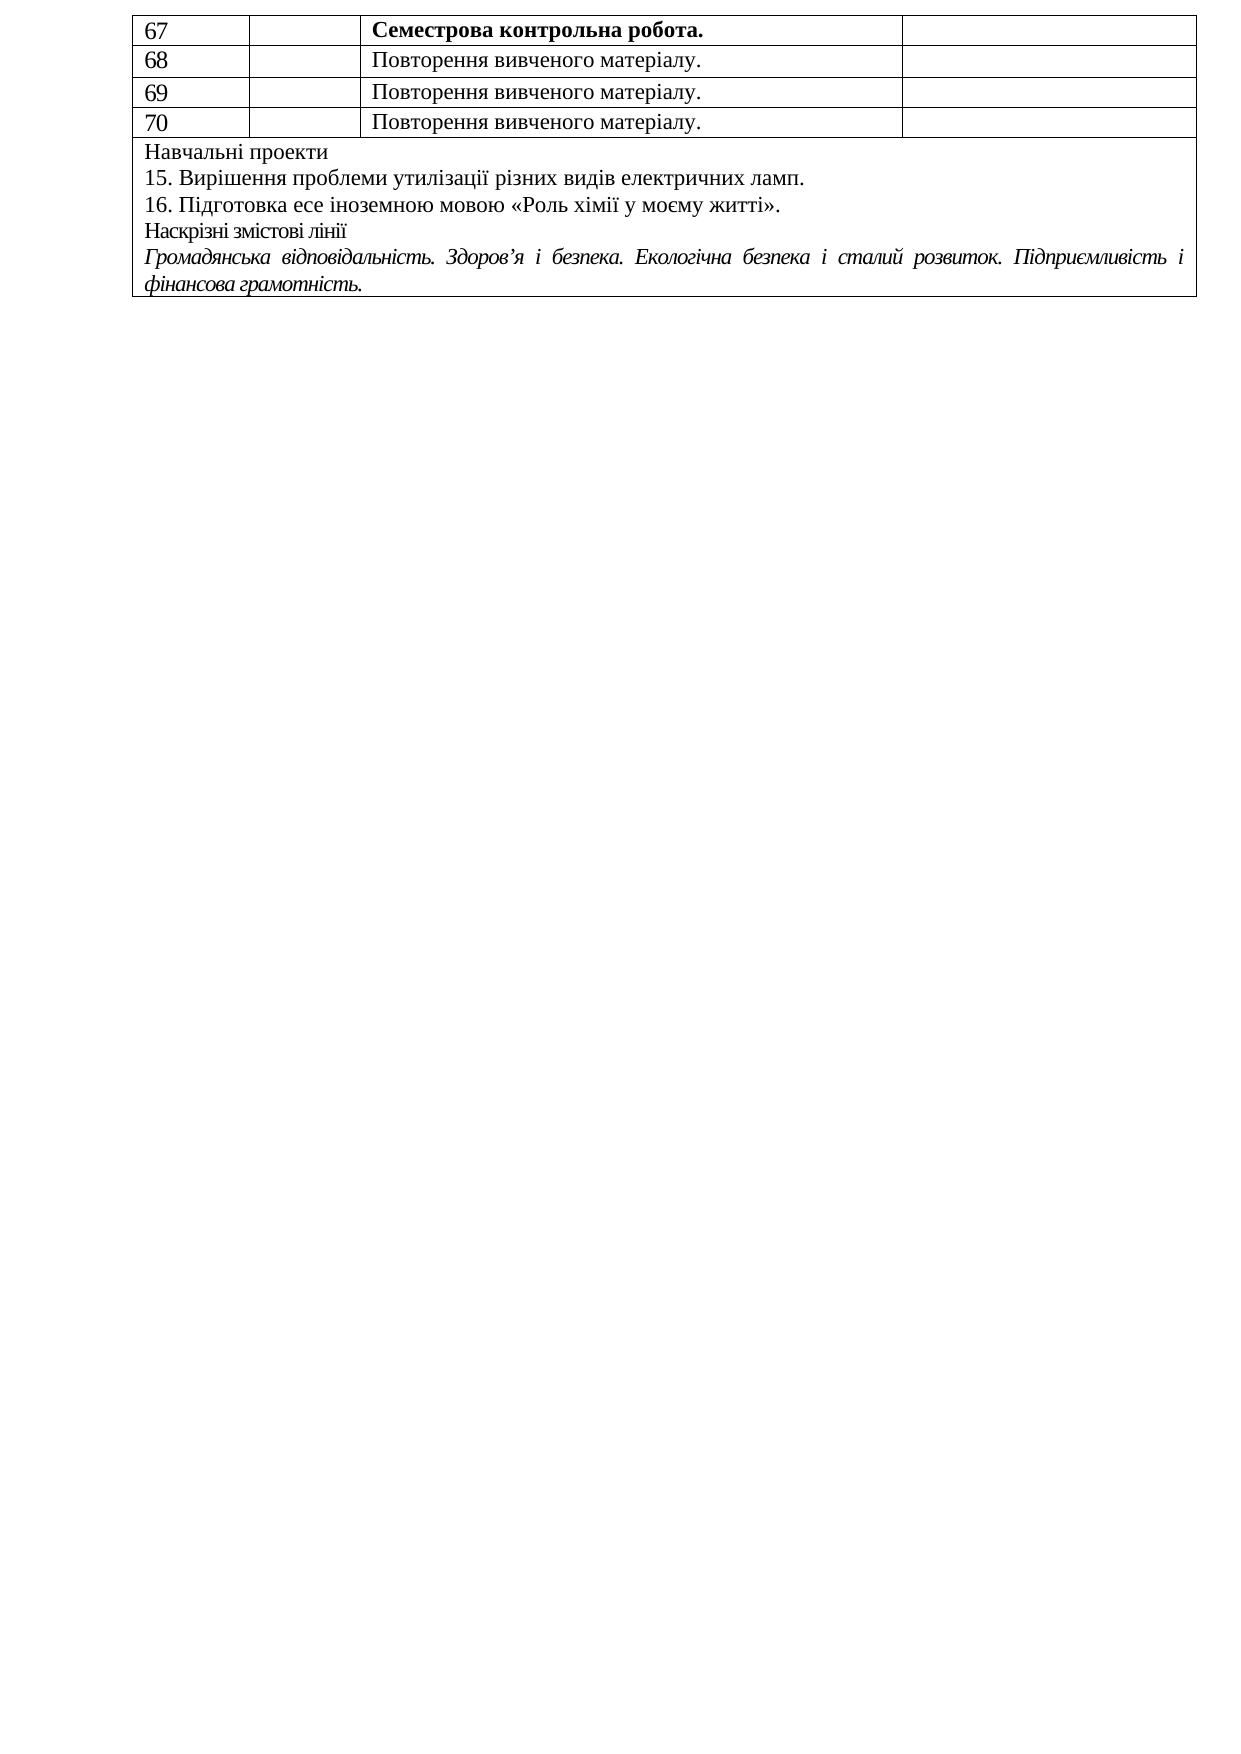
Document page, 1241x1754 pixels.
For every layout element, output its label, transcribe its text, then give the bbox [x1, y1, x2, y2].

table_cell 68 [133, 46, 249, 77]
table_cell Навчальні проекти 15. Вирішення проблеми утилізації різних видів електричних ламп. 16. Підготовка есе іноземною мовою «Роль хімії у моєму житті». Наскрізні змістові лінії Громадянська відповідальність. Здоров’я і безпека. Екологічна безпека і сталий розвиток. Підприємливість і фінансова грамотність. [133, 138, 1196, 296]
table_cell [903, 46, 1196, 77]
table_cell Повторення вивченого матеріалу. [361, 78, 902, 107]
table_cell [250, 16, 360, 44]
table_cell [903, 78, 1196, 107]
table_cell 69 [133, 78, 249, 107]
table_cell [250, 46, 360, 77]
table_cell [250, 108, 360, 137]
table_cell 67 [133, 16, 249, 44]
table_cell 70 [133, 108, 249, 137]
table_cell [250, 78, 360, 107]
table_cell Повторення вивченого матеріалу. [361, 46, 902, 77]
table_cell [903, 108, 1196, 137]
table_cell Повторення вивченого матеріалу. [361, 108, 902, 137]
table_cell Семестрова контрольна робота. [361, 16, 902, 44]
table_cell [903, 16, 1196, 44]
